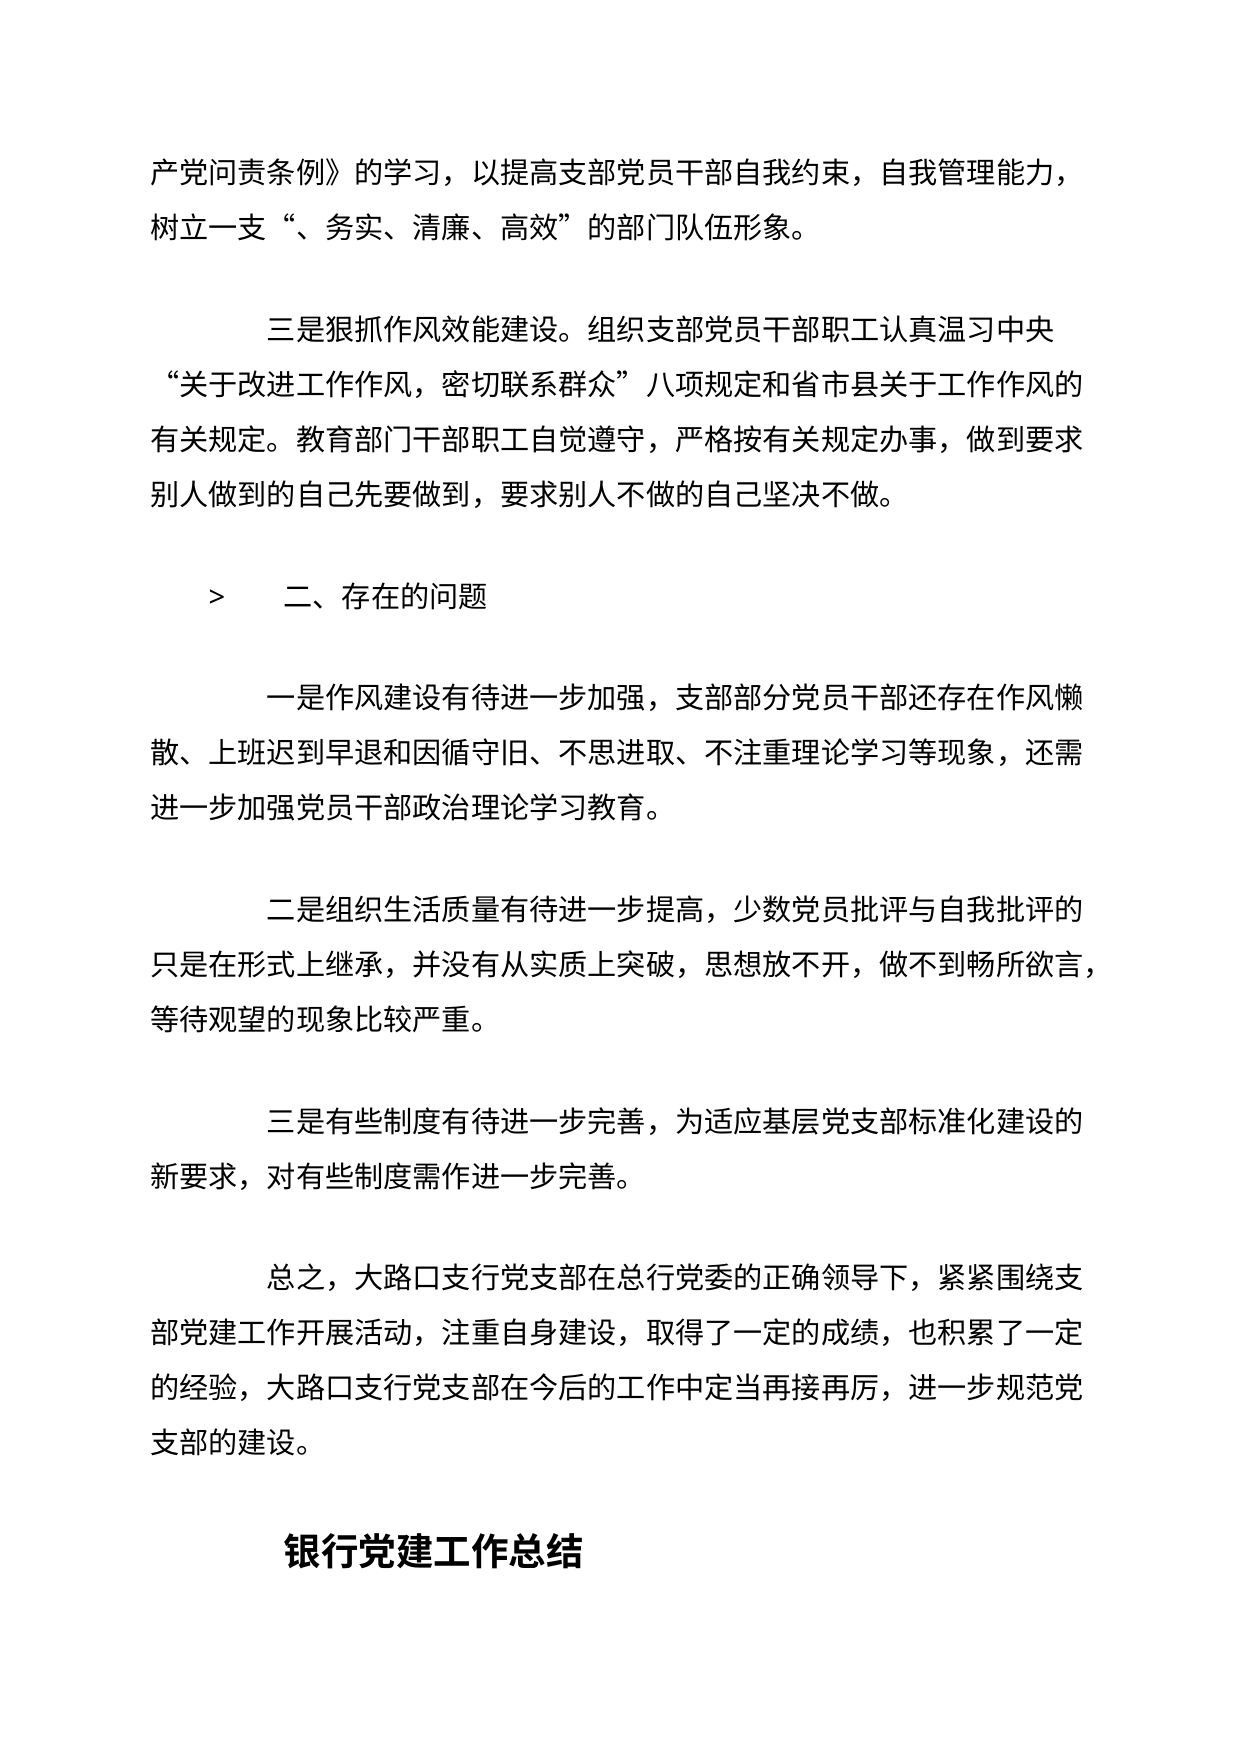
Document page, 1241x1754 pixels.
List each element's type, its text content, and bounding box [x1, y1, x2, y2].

text 三是狠抓作风效能建设。组织支部党员干部职工认真温习中央“关于改进工作作风，密切联系群众”八项规定和省市县关于工作作风的有关规定。教育部门干部职工自觉遵守，严格按有关规定办事，做到要求别人做到的自己先要做到，要求别人不做的自己坚决不做。 [150, 307, 1090, 514]
text 二是组织生活质量有待进一步提高，少数党员批评与自我批评的只是在形式上继承，并没有从实质上突破，思想放不开，做不到畅所欲言，等待观望的现象比较严重。 [150, 887, 1090, 1039]
text 一是作风建设有待进一步加强，支部部分党员干部还存在作风懒散、上班迟到早退和因循守旧、不思进取、不注重理论学习等现象，还需进一步加强党员干部政治理论学习教育。 [150, 675, 1090, 827]
text 银行党建工作总结 [150, 1521, 1090, 1576]
text > 二、存在的问题 [150, 573, 1090, 616]
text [150, 150, 1090, 247]
text 总之，大路口支行党支部在总行党委的正确领导下，紧紧围绕支部党建工作开展活动，注重自身建设，取得了一定的成绩，也积累了一定的经验，大路口支行党支部在今后的工作中定当再接再厉，进一步规范党支部的建设。 [150, 1255, 1090, 1462]
text 三是有些制度有待进一步完善，为适应基层党支部标准化建设的新要求，对有些制度需作进一步完善。 [150, 1098, 1090, 1195]
